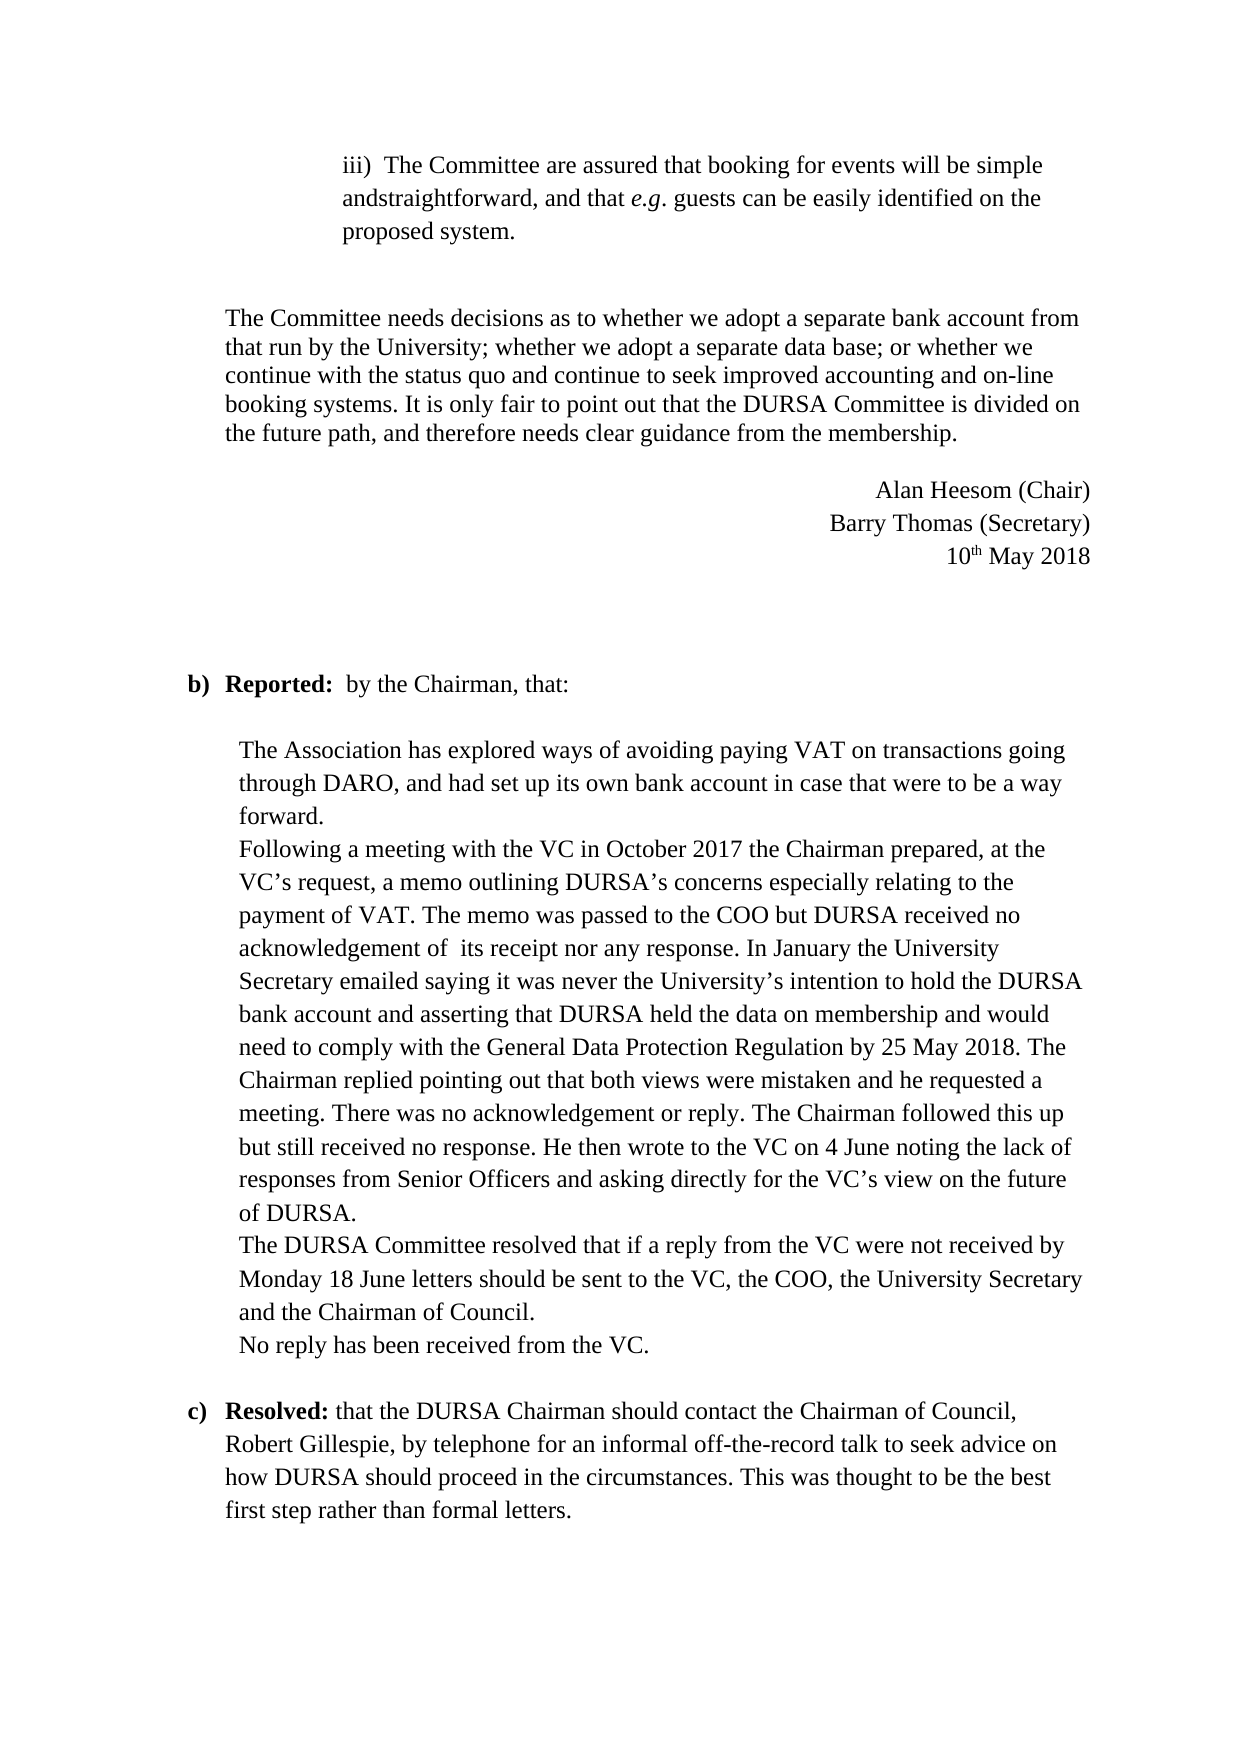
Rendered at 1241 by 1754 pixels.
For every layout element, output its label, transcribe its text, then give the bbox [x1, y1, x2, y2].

list No reply has been received from the VC. [239, 1330, 1090, 1358]
list The Association has explored ways of avoiding paying VAT on transactions going through DARO, and had set up its own bank account in case that were to be a way forward. [239, 735, 1090, 830]
list Reported: by the Chairman, that: [187, 669, 1090, 698]
list The DURSA Committee resolved that if a reply from the VC were not received by Monday 18 June letters should be sent to the VC, the COO, the University Secretary and the Chairman of Council. [239, 1231, 1090, 1325]
text iii) The Committee are assured that booking for events will be simple andstraightforward, and that e.g. guests can be easily identified on the proposed system. [342, 150, 1090, 245]
list Following a meeting with the VC in October 2017 the Chairman prepared, at the VC’s request, a memo outlining DURSA’s concerns especially relating to the payment of VAT. The memo was passed to the COO but DURSA received no acknowledgement of its receipt nor any response. In January the University Secretary emailed saying it was never the University’s intention to hold the DURSA bank account and asserting that DURSA held the data on membership and would need to comply with the General Data Protection Regulation by 25 May 2018. The Chairman replied pointing out that both views were mistaken and he requested a meeting. There was no acknowledgement or reply. The Chairman followed this up but still received no response. He then wrote to the VC on 4 June noting the lack of responses from Senior Officers and asking directly for the VC’s view on the future of DURSA. [239, 834, 1090, 1226]
text Alan Heesom (Chair) [225, 475, 1090, 504]
text The Committee needs decisions as to whether we adopt a separate bank account from that run by the University; whether we adopt a separate data base; or whether we continue with the status quo and continue to seek improved accounting and on-line booking systems. It is only fair to point out that the DURSA Committee is divided on the future path, and therefore needs clear guidance from the membership. [225, 303, 1090, 447]
list Resolved: that the DURSA Chairman should contact the Chairman of Council, Robert Gillespie, by telephone for an informal off-the-record talk to seek advice on how DURSA should proceed in the circumstances. This was thought to be the best first step rather than formal letters. [187, 1396, 1090, 1523]
text Barry Thomas (Secretary) [225, 508, 1090, 537]
text 10th May 2018 [225, 541, 1090, 570]
